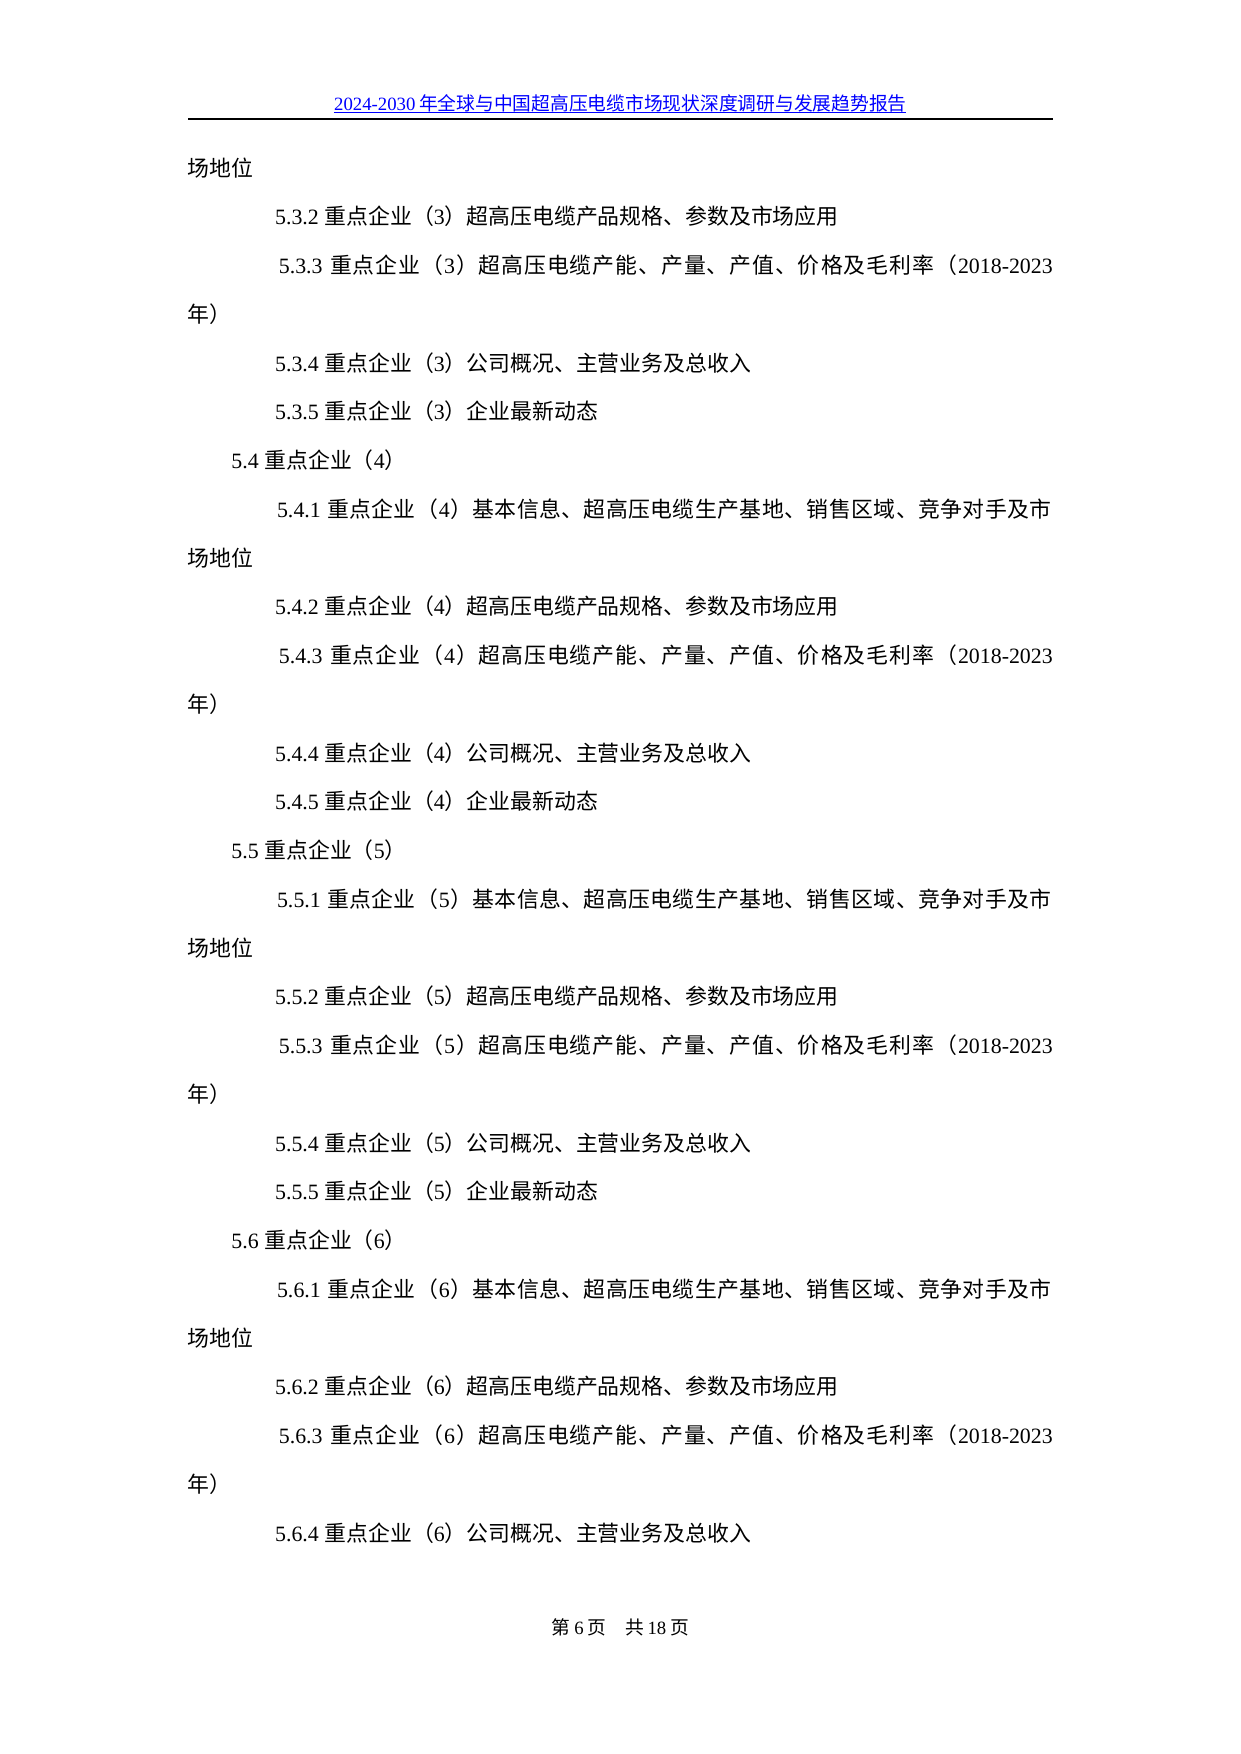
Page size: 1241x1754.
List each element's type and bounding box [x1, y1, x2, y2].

text [187, 150, 1053, 1548]
